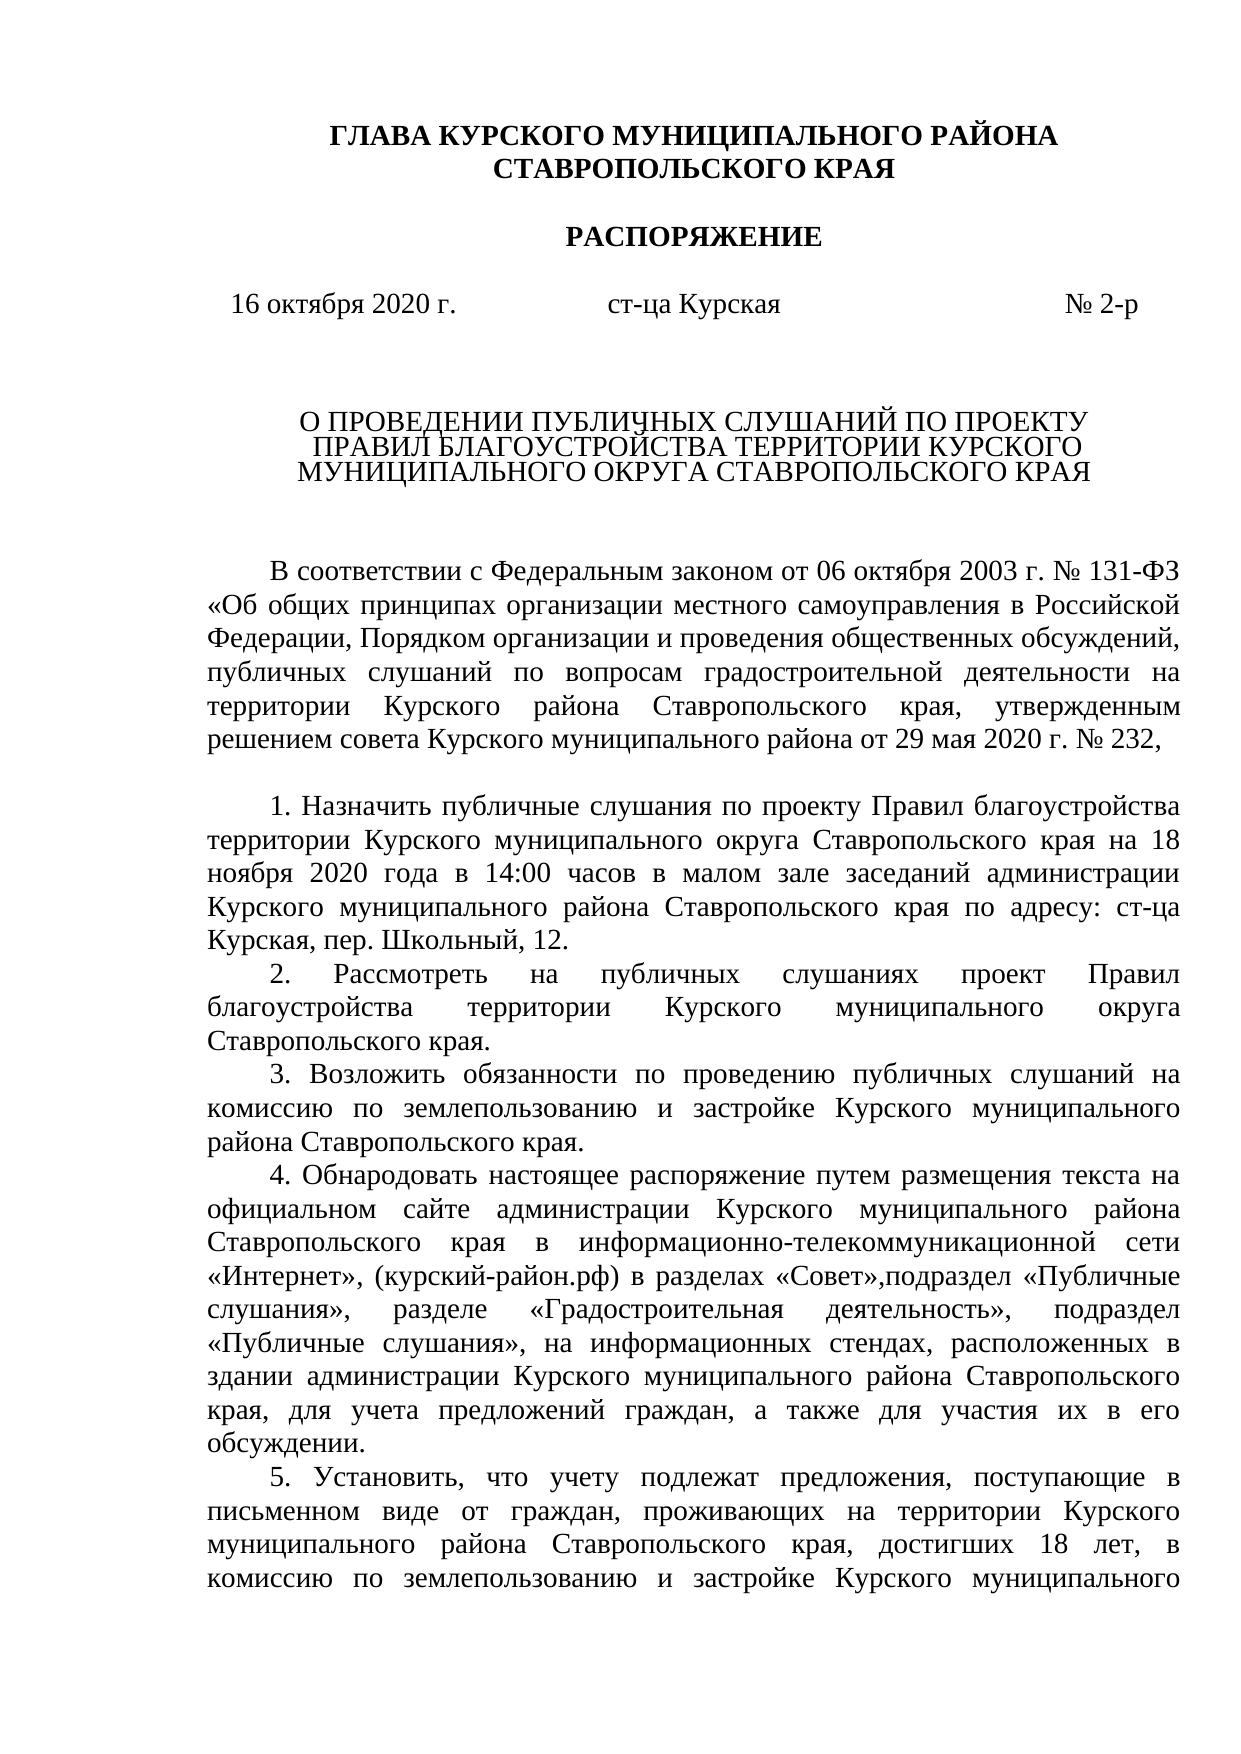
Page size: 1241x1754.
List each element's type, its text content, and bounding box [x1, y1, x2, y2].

text В соответствии с Федеральным законом от 06 октября 2003 г. № 131-ФЗ «Об общих принципах организации местного самоуправления в Российской Федерации, Порядком организации и проведения общественных обсуждений, публичных слушаний по вопросам градостроительной деятельности на территории Курского района Ставропольского края, утвержденным решением совета Курского муниципального района от 29 мая 2020 г. № 232, [207, 553, 1181, 755]
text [207, 1459, 1181, 1593]
text 16 октября 2020 г. ст-ца Курская № 2-р [207, 286, 1181, 319]
text 4. Обнародовать настоящее распоряжение путем размещения текста на официальном сайте администрации Курского муниципального района Ставропольского края в информационно-телекоммуникационной сети «Интернет», (курский-район.рф) в разделах «Совет»,подраздел «Публичные слушания», разделе «Градостроительная деятельность», подраздел «Публичные слушания», на информационных стендах, расположенных в здании администрации Курского муниципального района Ставропольского края, для учета предложений граждан, а также для участия их в его обсуждении. [207, 1157, 1181, 1459]
text РАСПОРЯЖЕНИЕ [207, 219, 1181, 252]
text 2. Рассмотреть на публичных слушаниях проект Правил благоустройства территории Курского муниципального округа Ставропольского края. [207, 956, 1181, 1057]
text О ПРОВЕДЕНИИ ПУБЛИЧНЫХ СЛУШАНИЙ ПО ПРОЕКТУ [207, 411, 1181, 436]
text 3. Возложить обязанности по проведению публичных слушаний на комиссию по землепользованию и застройке Курского муниципального района Ставропольского края. [207, 1057, 1181, 1157]
text ПРАВИЛ БЛАГОУСТРОЙСТВА ТЕРРИТОРИИ КУРСКОГО МУНИЦИПАЛЬНОГО ОКРУГА СТАВРОПОЛЬСКОГО КРАЯ [207, 436, 1181, 486]
text 1. Назначить публичные слушания по проекту Правил благоустройства территории Курского муниципального округа Ставропольского края на 18 ноября 2020 года в 14:00 часов в малом зале заседаний администрации Курского муниципального района Ставропольского края по адресу: ст-ца Курская, пер. Школьный, 12. [207, 788, 1181, 956]
text ГЛАВА КУРСКОГО МУНИЦИПАЛЬНОГО РАЙОНА [207, 118, 1181, 152]
text СТАВРОПОЛЬСКОГО КРАЯ [207, 152, 1181, 185]
